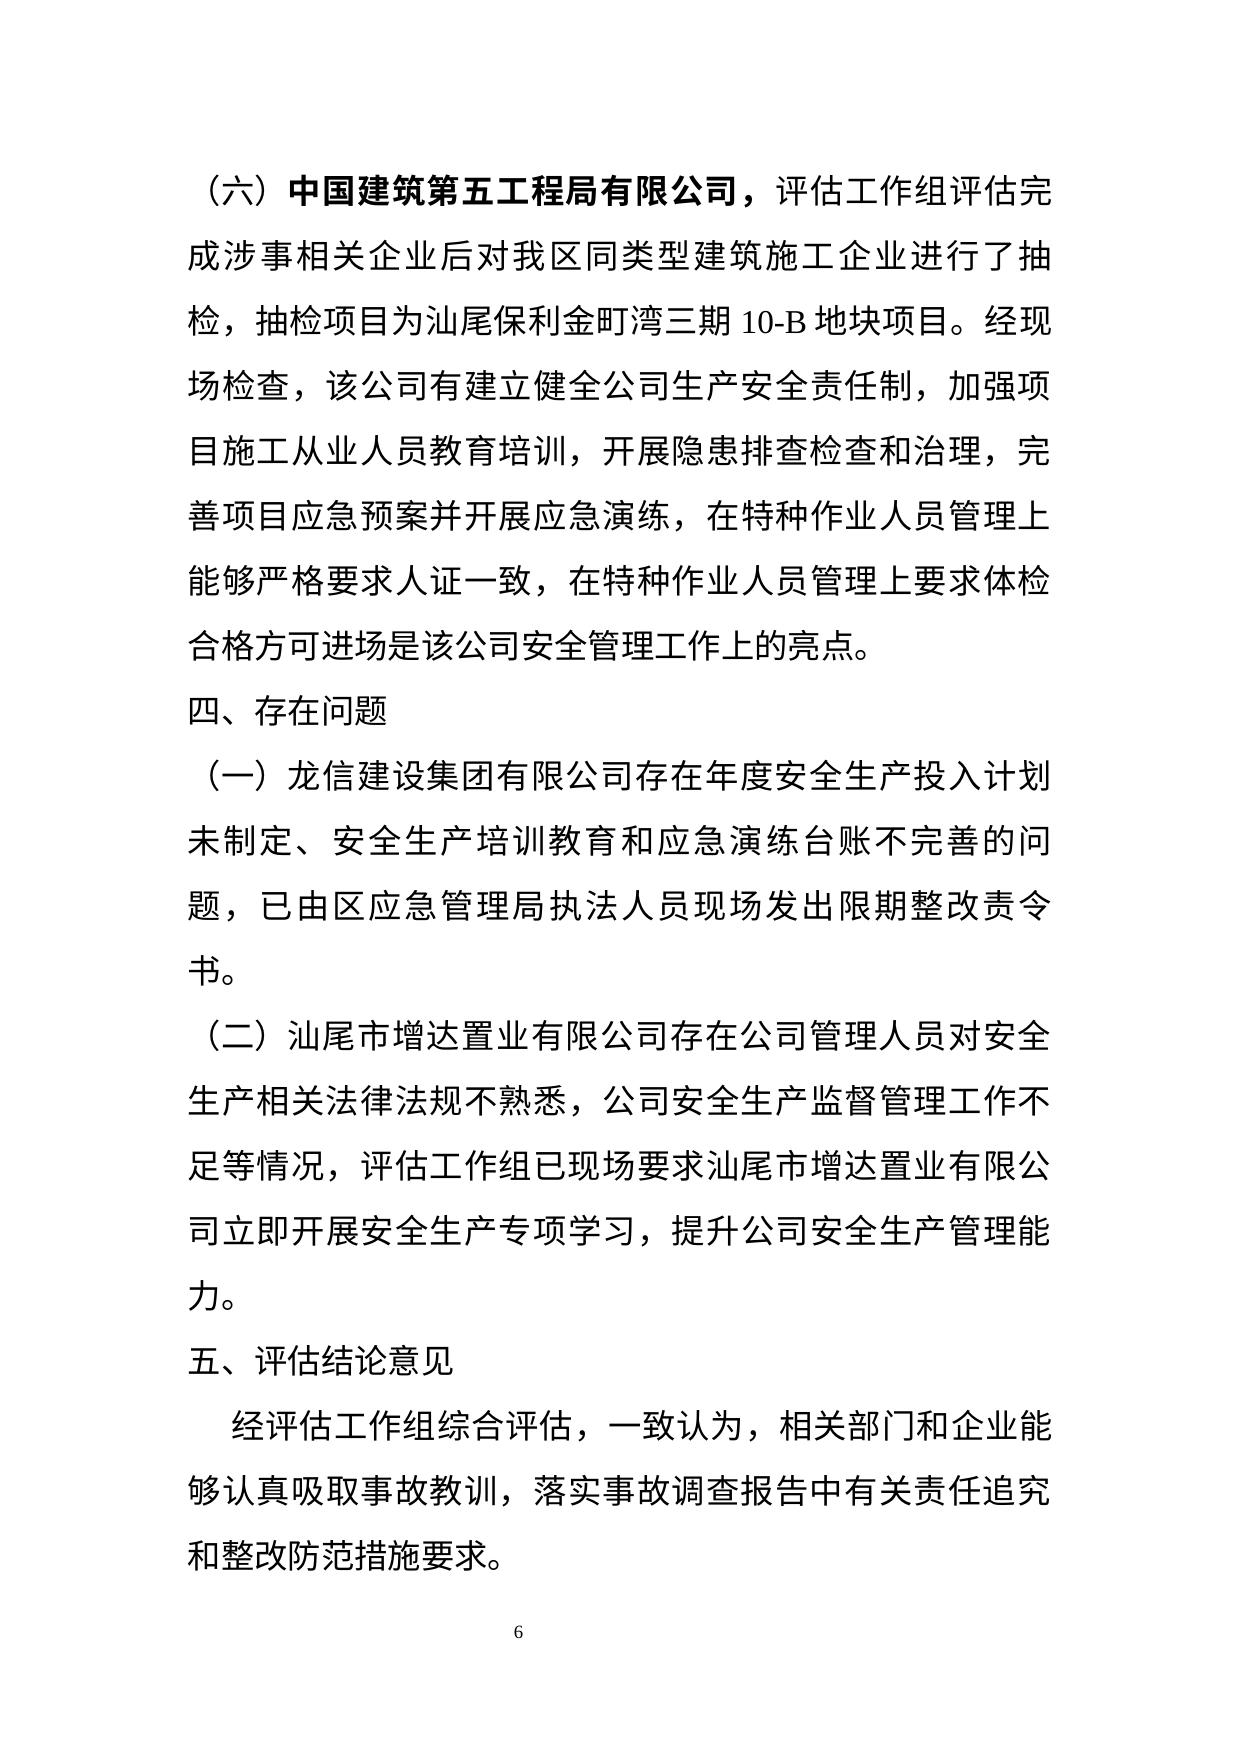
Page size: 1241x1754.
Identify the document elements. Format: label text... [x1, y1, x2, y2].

text 经评估工作组综合评估，一致认为，相关部门和企业能够认真吸取事故教训，落实事故调查报告中有关责任追究和整改防范措施要求。 [187, 1391, 1053, 1586]
list 中国建筑第五工程局有限公司，评估工作组评估完成涉事相关企业后对我区同类型建筑施工企业进行了抽检，抽检项目为汕尾保利金町湾三期10-B地块项目。经现场检查，该公司有建立健全公司生产安全责任制，加强项目施工从业人员教育培训，开展隐患排查检查和治理，完善项目应急预案并开展应急演练，在特种作业人员管理上能够严格要求人证一致，在特种作业人员管理上要求体检合格方可进场是该公司安全管理工作上的亮点。 [187, 156, 1053, 676]
list 龙信建设集团有限公司存在年度安全生产投入计划未制定、安全生产培训教育和应急演练台账不完善的问题，已由区应急管理局执法人员现场发出限期整改责令书。 [187, 741, 1053, 1001]
list 汕尾市增达置业有限公司存在公司管理人员对安全生产相关法律法规不熟悉，公司安全生产监督管理工作不足等情况，评估工作组已现场要求汕尾市增达置业有限公司立即开展安全生产专项学习，提升公司安全生产管理能力。 [187, 1001, 1053, 1326]
subtitle 存在问题 [187, 676, 1053, 741]
subtitle 评估结论意见 [187, 1326, 1053, 1391]
